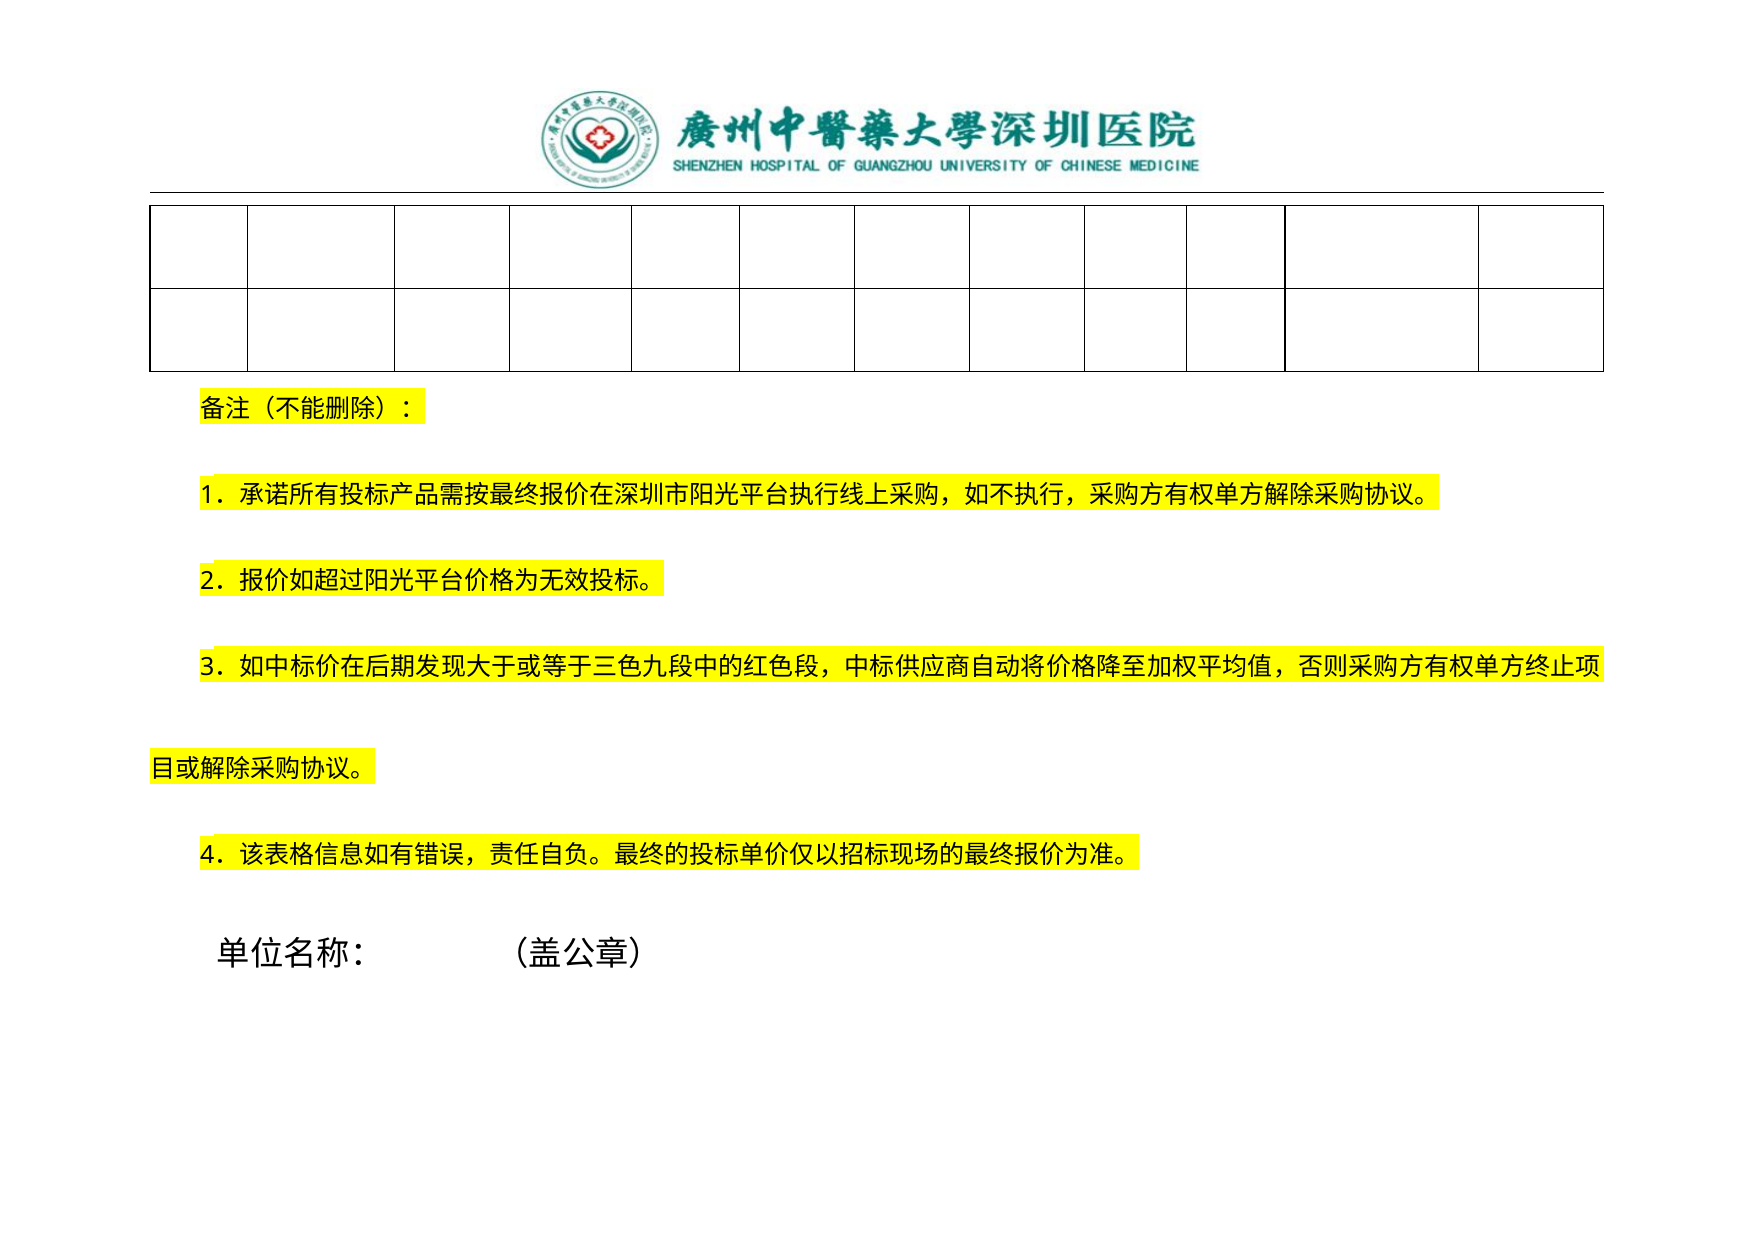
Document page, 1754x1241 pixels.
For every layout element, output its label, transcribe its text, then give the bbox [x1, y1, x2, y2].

table_cell [1085, 206, 1186, 288]
table_cell [151, 206, 247, 288]
table_cell [1286, 206, 1478, 288]
table_cell [1085, 289, 1186, 371]
table_cell [855, 289, 969, 371]
list 承诺所有投标产品需按最终报价在深圳市阳光平台执行线上采购，如不执行，采购方有权单方解除采购协议。 [150, 458, 1604, 526]
list 如中标价在后期发现大于或等于三色九段中的红色段，中标供应商自动将价格降至加权平均值，否则采购方有权单方终止项目或解除采购协议。 [150, 630, 1604, 800]
list 该表格信息如有错误，责任自负。最终的投标单价仅以招标现场的最终报价为准。 [150, 818, 1604, 886]
table_cell [510, 206, 631, 288]
table_cell [740, 289, 854, 371]
table_cell [248, 206, 372, 288]
table_cell [970, 206, 1084, 288]
table_cell [510, 289, 631, 371]
table_cell [1479, 289, 1603, 371]
list 报价如超过阳光平台价格为无效投标。 [150, 544, 1604, 612]
picture [535, 88, 1219, 192]
table_cell [395, 206, 509, 288]
text 单位名称： （盖公章） [150, 917, 1604, 985]
table_cell [1187, 289, 1284, 371]
table_cell [632, 206, 739, 288]
table_cell [1187, 206, 1284, 288]
table_cell [855, 206, 969, 288]
table_cell [248, 289, 372, 371]
table_cell [970, 289, 1084, 371]
table_cell [151, 289, 247, 371]
text 备注（不能删除）： [150, 372, 1604, 440]
table_cell [1479, 206, 1603, 288]
table_cell [395, 289, 509, 371]
table_cell [740, 206, 854, 288]
table_cell [372, 206, 394, 288]
table_cell [372, 289, 394, 371]
table_cell [632, 289, 739, 371]
table_cell [1286, 289, 1478, 371]
